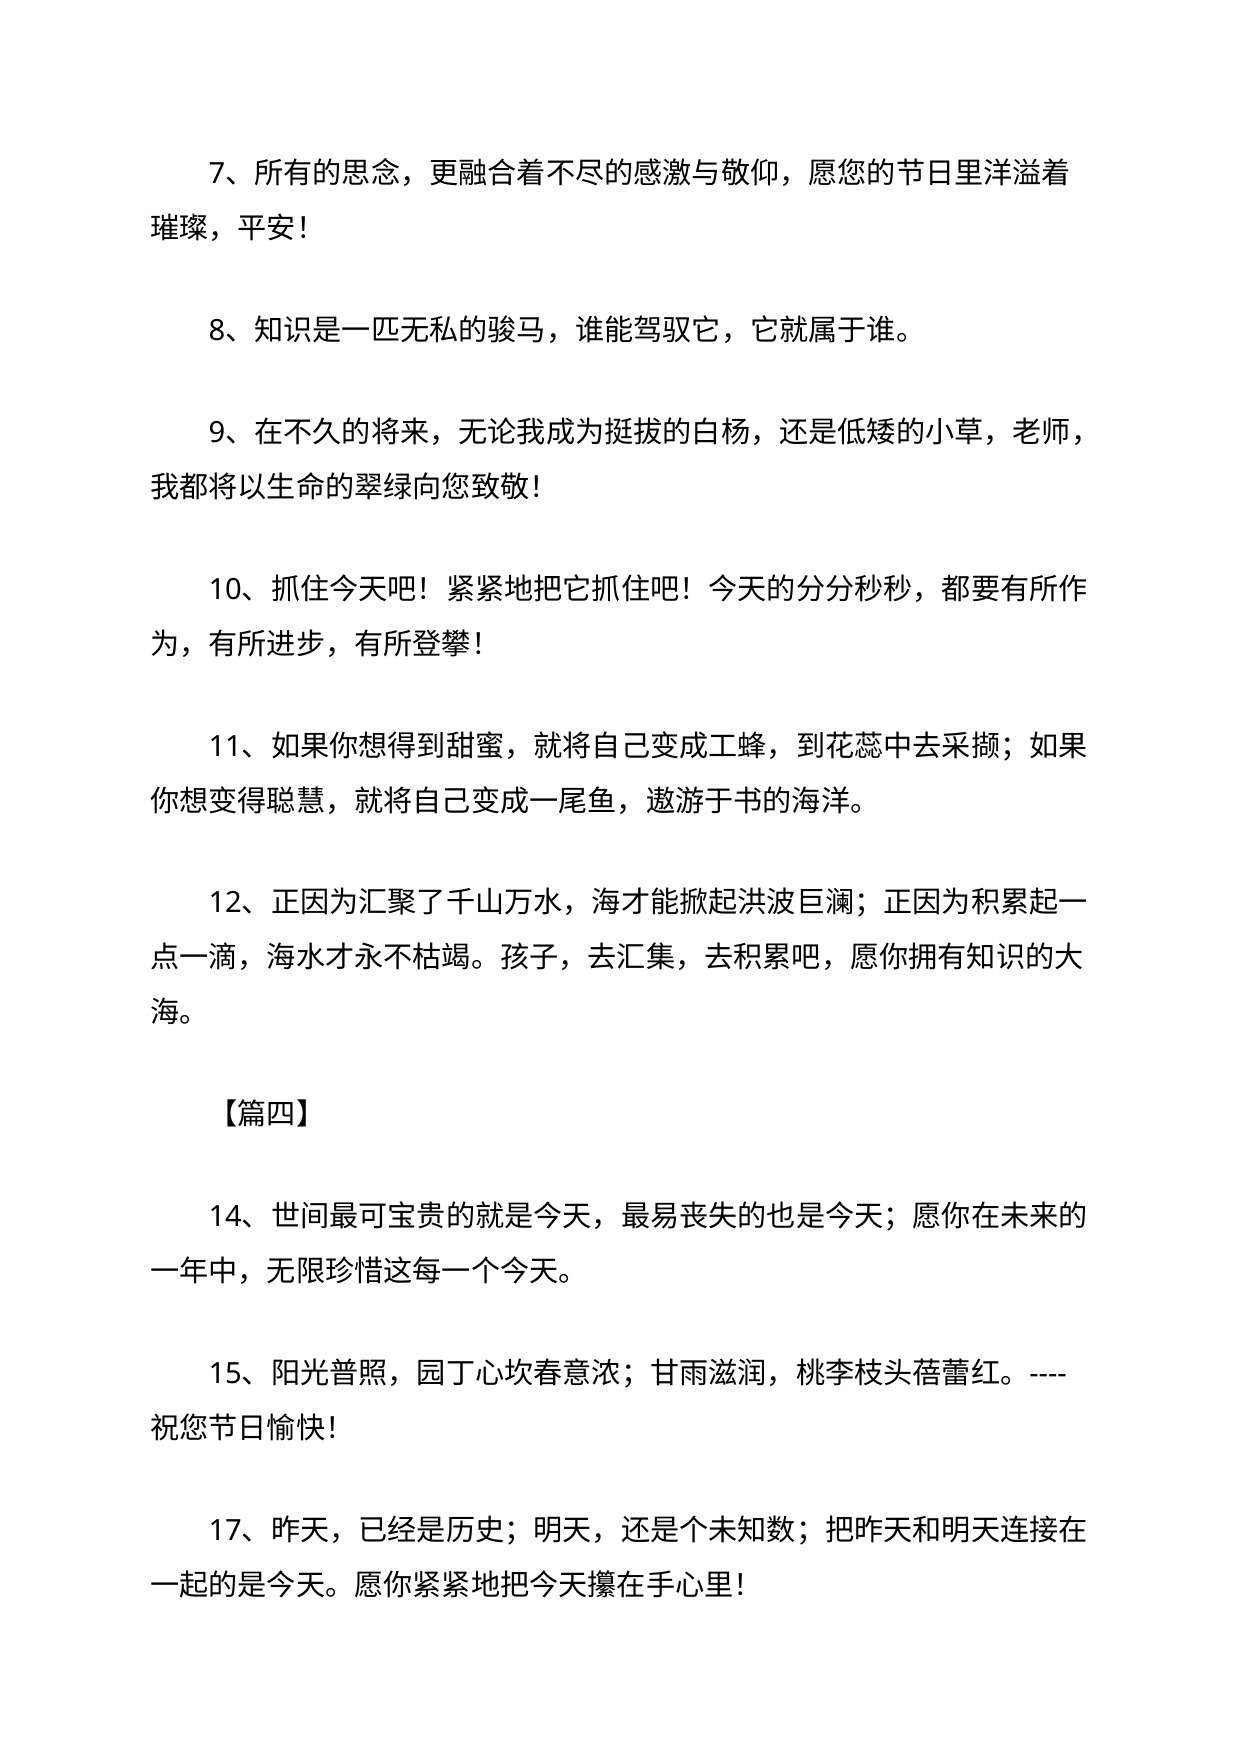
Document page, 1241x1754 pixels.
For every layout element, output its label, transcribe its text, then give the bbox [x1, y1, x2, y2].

text 8、知识是一匹无私的骏马，谁能驾驭它，它就属于谁。 [150, 307, 1090, 349]
text 10、抓住今天吧！紧紧地把它抓住吧！今天的分分秒秒，都要有所作为，有所进步，有所登攀！ [150, 566, 1090, 663]
text 11、如果你想得到甜蜜，就将自己变成工蜂，到花蕊中去采撷；如果你想变得聪慧，就将自己变成一尾鱼，遨游于书的海洋。 [150, 722, 1090, 819]
text 15、阳光普照，园丁心坎春意浓；甘雨滋润，桃李枝头蓓蕾红。----祝您节日愉快！ [150, 1349, 1090, 1447]
text 7、所有的思念，更融合着不尽的感激与敬仰，愿您的节日里洋溢着璀璨，平安！ [150, 150, 1090, 247]
text 12、正因为汇聚了千山万水，海才能掀起洪波巨澜；正因为积累起一点一滴，海水才永不枯竭。孩子，去汇集，去积累吧，愿你拥有知识的大海。 [150, 879, 1090, 1031]
text 14、世间最可宝贵的就是今天，最易丧失的也是今天；愿你在未来的一年中，无限珍惜这每一个今天。 [150, 1192, 1090, 1290]
text 9、在不久的将来，无论我成为挺拔的白杨，还是低矮的小草，老师，我都将以生命的翠绿向您致敬！ [150, 409, 1090, 506]
text 【篇四】 [150, 1091, 1090, 1133]
text 17、昨天，已经是历史；明天，还是个未知数；把昨天和明天连接在一起的是今天。愿你紧紧地把今天攥在手心里！ [150, 1506, 1090, 1603]
